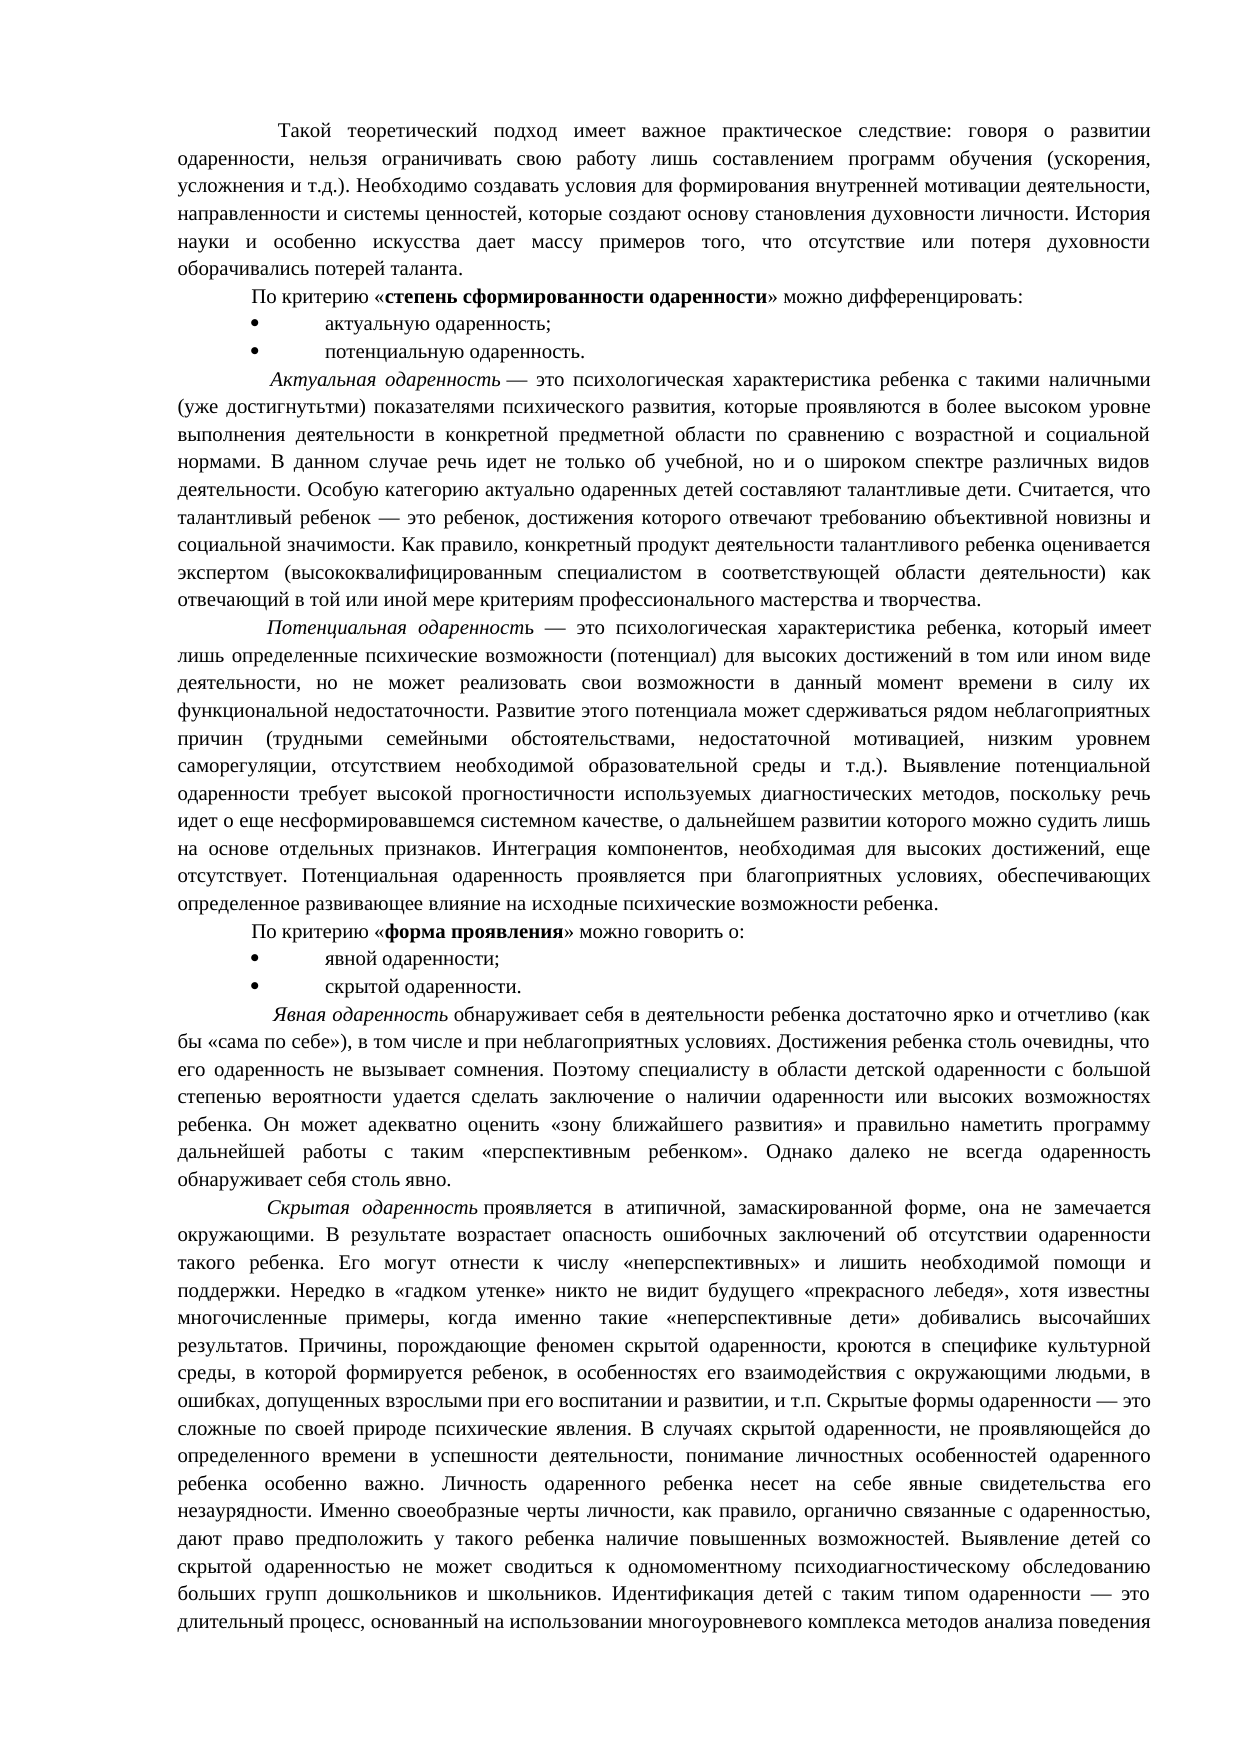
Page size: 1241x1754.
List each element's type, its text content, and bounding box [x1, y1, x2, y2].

text Потенциальная одаренность — это психологическая характеристика ребенка, который имеет лишь определенные психические возможности (потенциал) для высоких достижений в том или ином виде деятельности, но не может реализовать свои возможности в данный момент времени в силу их функциональной недостаточности. Развитие этого потенциала может сдерживаться рядом неблагоприятных причин (трудными семейными обстоятельствами, недостаточной мотивацией, низким уровнем саморегуляции, отсутствием необходимой образовательной среды и т.д.). Выявление потенциальной одаренности требует высокой прогностичности используемых диагностических методов, поскольку речь идет о еще несформировавшемся системном качестве, о дальнейшем развитии которого можно судить лишь на основе отдельных признаков. Интеграция компонентов, необходимая для высоких достижений, еще отсутствует. Потенциальная одаренность проявляется при благоприятных условиях, обеспечивающих определенное развивающее влияние на исходные психические возможности ребенка. [177, 615, 1152, 915]
text По критерию «степень сформированности одаренности» можно дифференцировать: [177, 284, 1152, 308]
list актуальную одаренность; [177, 311, 1152, 335]
text Такой теоретический подход имеет важное практическое следствие: говоря о развитии одаренности, нельзя ограничивать свою работу лишь составлением программ обучения (ускорения, усложнения и т.д.). Необходимо создавать условия для формирования внутренней мотивации деятельности, направленности и системы ценностей, которые создают основу становления духовности личности. История науки и особенно искусства дает массу примеров того, что отсутствие или потеря духовности оборачивались потерей таланта. [177, 118, 1152, 280]
text По критерию «форма проявления» можно говорить о: [177, 919, 1152, 943]
text Явная одаренность обнаруживает себя в деятельности ребенка достаточно ярко и отчетливо (как бы «сама по себе»), в том числе и при неблагоприятных условиях. Достижения ребенка столь очевидны, что его одаренность не вызывает сомнения. Поэтому специалисту в области детской одаренности с большой степенью вероятности удается сделать заключение о наличии одаренности или высоких возможностях ребенка. Он может адекватно оценить «зону ближайшего развития» и правильно наметить программу дальнейшей работы с таким «перспективным ребенком». Однако далеко не всегда одаренность обнаруживает себя столь явно. [177, 1001, 1152, 1191]
list явной одаренности; [177, 946, 1152, 970]
list потенциальную одаренность. [177, 339, 1152, 363]
list скрытой одаренности. [177, 974, 1152, 998]
text Актуальная одаренность — это психологическая характеристика ребенка с такими наличными (уже достигнутьтми) показателями психического развития, которые проявляются в более высоком уровне выполнения деятельности в конкретной предметной области по сравнению с возрастной и социальной нормами. В данном случае речь идет не только об учебной, но и о широком спектре различных видов деятельности. Особую категорию актуально одаренных детей составляют талантливые дети. Считается, что талантливый ребенок — это ребенок, достижения которого отвечают требованию объективной новизны и социальной значимости. Как правило, конкретный продукт деятельности талантливого ребенка оценивается экспертом (высококвалифицированным специалистом в соответствующей области деятельности) как отвечающий в той или иной мере критериям профессионального мастерства и творчества. [177, 367, 1152, 611]
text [177, 1195, 1152, 1633]
